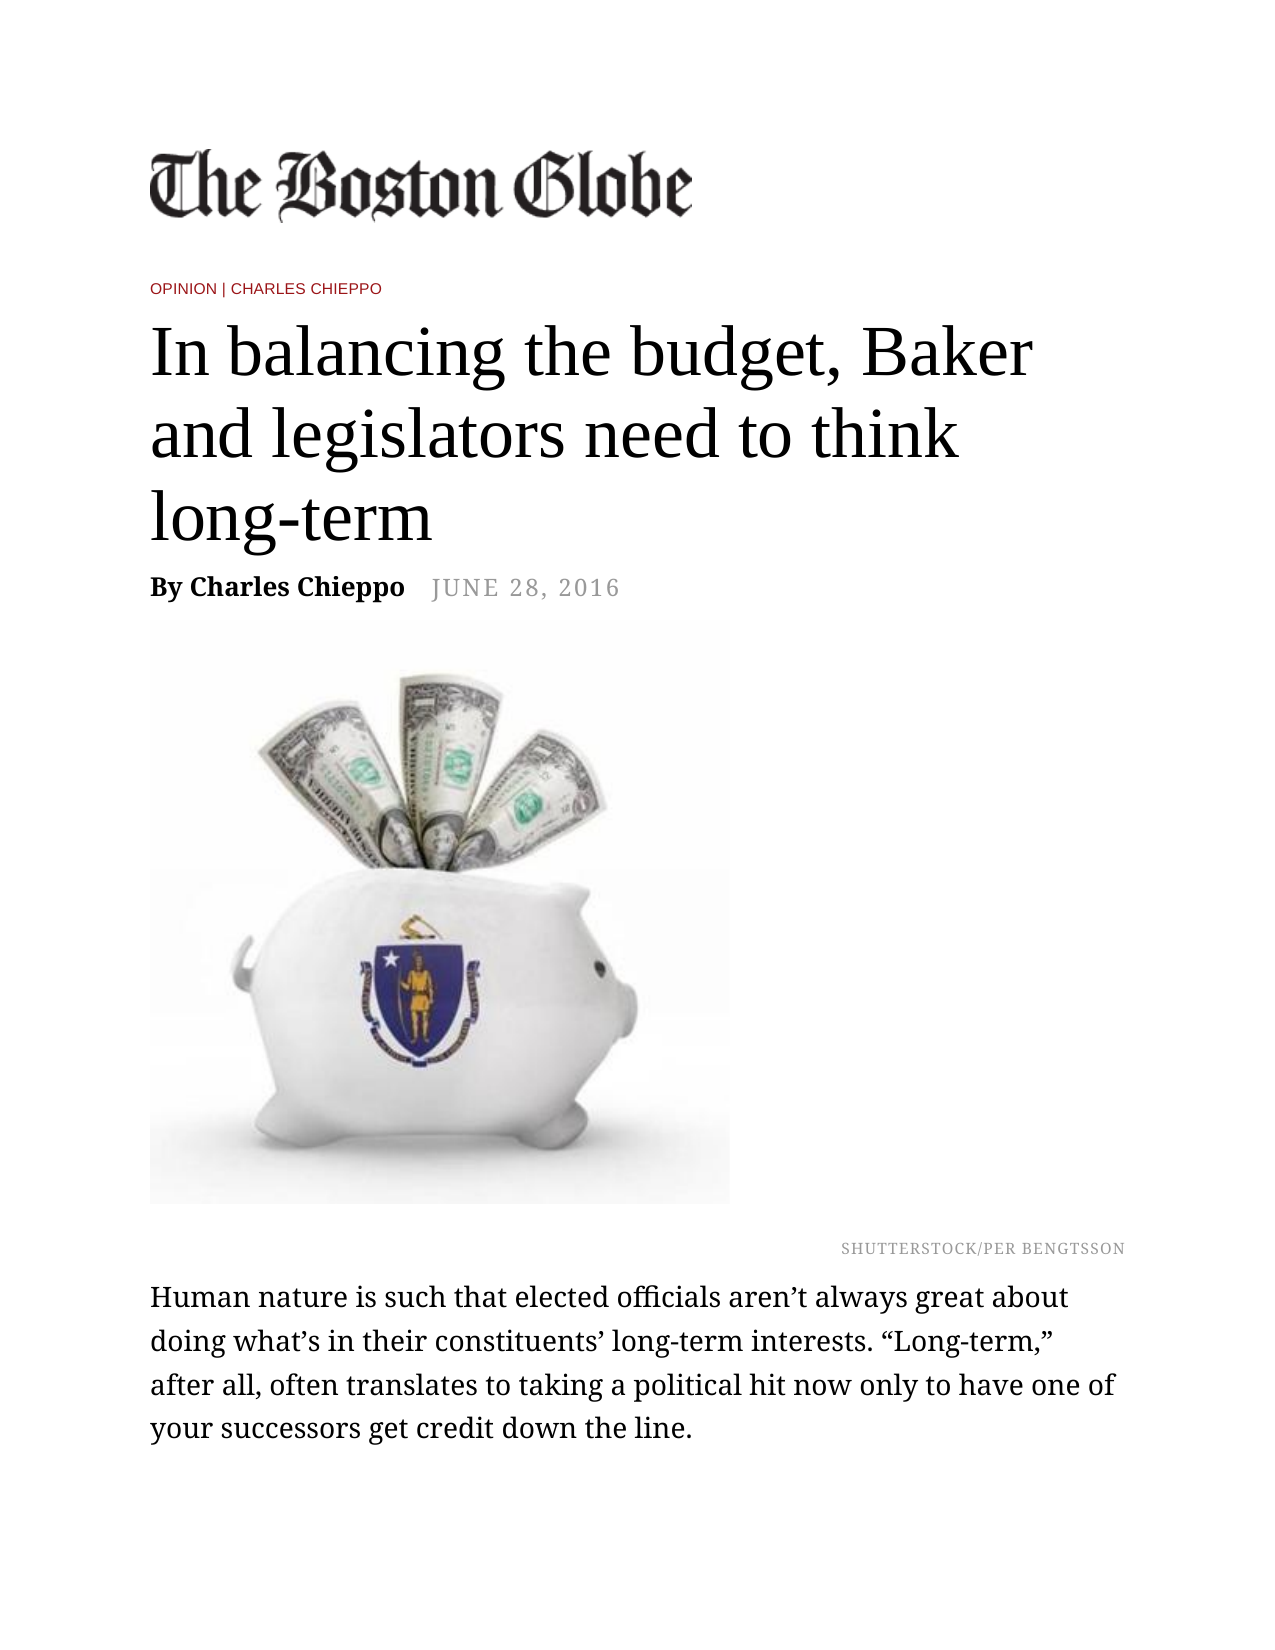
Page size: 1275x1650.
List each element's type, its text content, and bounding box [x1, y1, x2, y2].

text OPINION | CHARLES CHIEPPO [150, 280, 1125, 298]
text Human nature is such that elected officials aren’t always great about doing what’s in their constituents’ long-term interests. “Long-term,” after all, often translates to taking a political hit now only to have one of your successors get credit down the line. [150, 1272, 1125, 1447]
text SHUTTERSTOCK/PER BENGTSSON [150, 1216, 1125, 1259]
text By Charles Chieppo JUNE 28, 2016 [150, 568, 1125, 604]
picture [150, 620, 730, 1204]
text In balancing the budget, Baker and legislators need to think long-term [150, 308, 1125, 556]
picture [150, 149, 692, 223]
